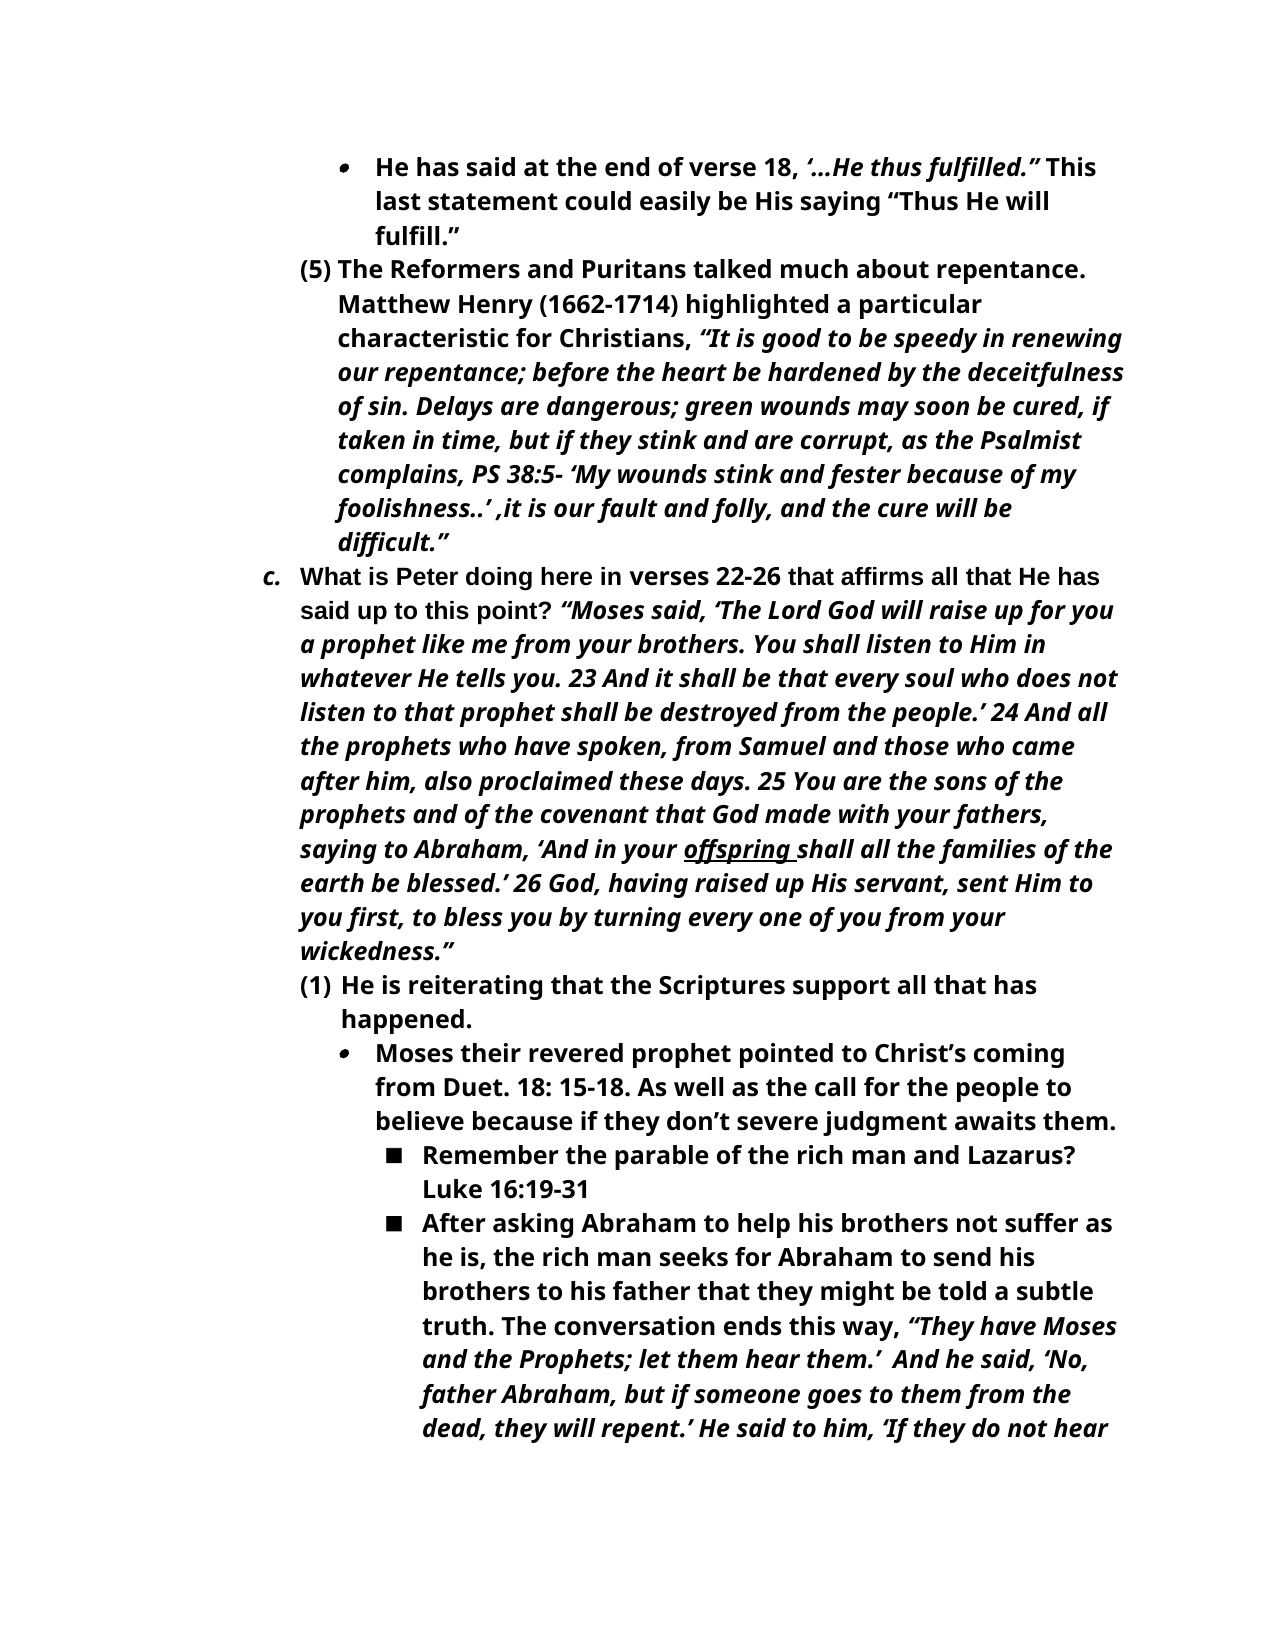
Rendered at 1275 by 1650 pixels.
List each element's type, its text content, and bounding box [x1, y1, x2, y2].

list Remember the parable of the rich man and Lazarus? Luke 16:19-31 [384, 1138, 1125, 1206]
list He is reiterating that the Scriptures support all that has happened. [300, 967, 1125, 1036]
list He has said at the end of verse 18, ‘…He thus fulfilled.” This last statement could easily be His saying “Thus He will fulfill.” [337, 150, 1125, 252]
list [384, 1206, 1125, 1444]
list What is Peter doing here in verses 22-26 that affirms all that He has said up to this point? “Moses said, ‘The Lord God will raise up for you a prophet like me from your brothers. You shall listen to Him in whatever He tells you. 23 And it shall be that every soul who does not listen to that prophet shall be destroyed from the people.’ 24 And all the prophets who have spoken, from Samuel and those who came after him, also proclaimed these days. 25 You are the sons of the prophets and of the covenant that God made with your fathers, saying to Abraham, ‘And in your offspring shall all the families of the earth be blessed.’ 26 God, having raised up His servant, sent Him to you first, to bless you by turning every one of you from your wickedness.” [262, 559, 1125, 967]
list The Reformers and Puritans talked much about repentance. Matthew Henry (1662-1714) highlighted a particular characteristic for Christians, “It is good to be speedy in renewing our repentance; before the heart be hardened by the deceitfulness of sin. Delays are dangerous; green wounds may soon be cured, if taken in time, but if they stink and are corrupt, as the Psalmist complains, PS 38:5- ‘My wounds stink and fester because of my foolishness..’ ,it is our fault and folly, and the cure will be difficult.” [300, 252, 1125, 559]
list Moses their revered prophet pointed to Christ’s coming from Duet. 18: 15-18. As well as the call for the people to believe because if they don’t severe judgment awaits them. [337, 1036, 1125, 1138]
